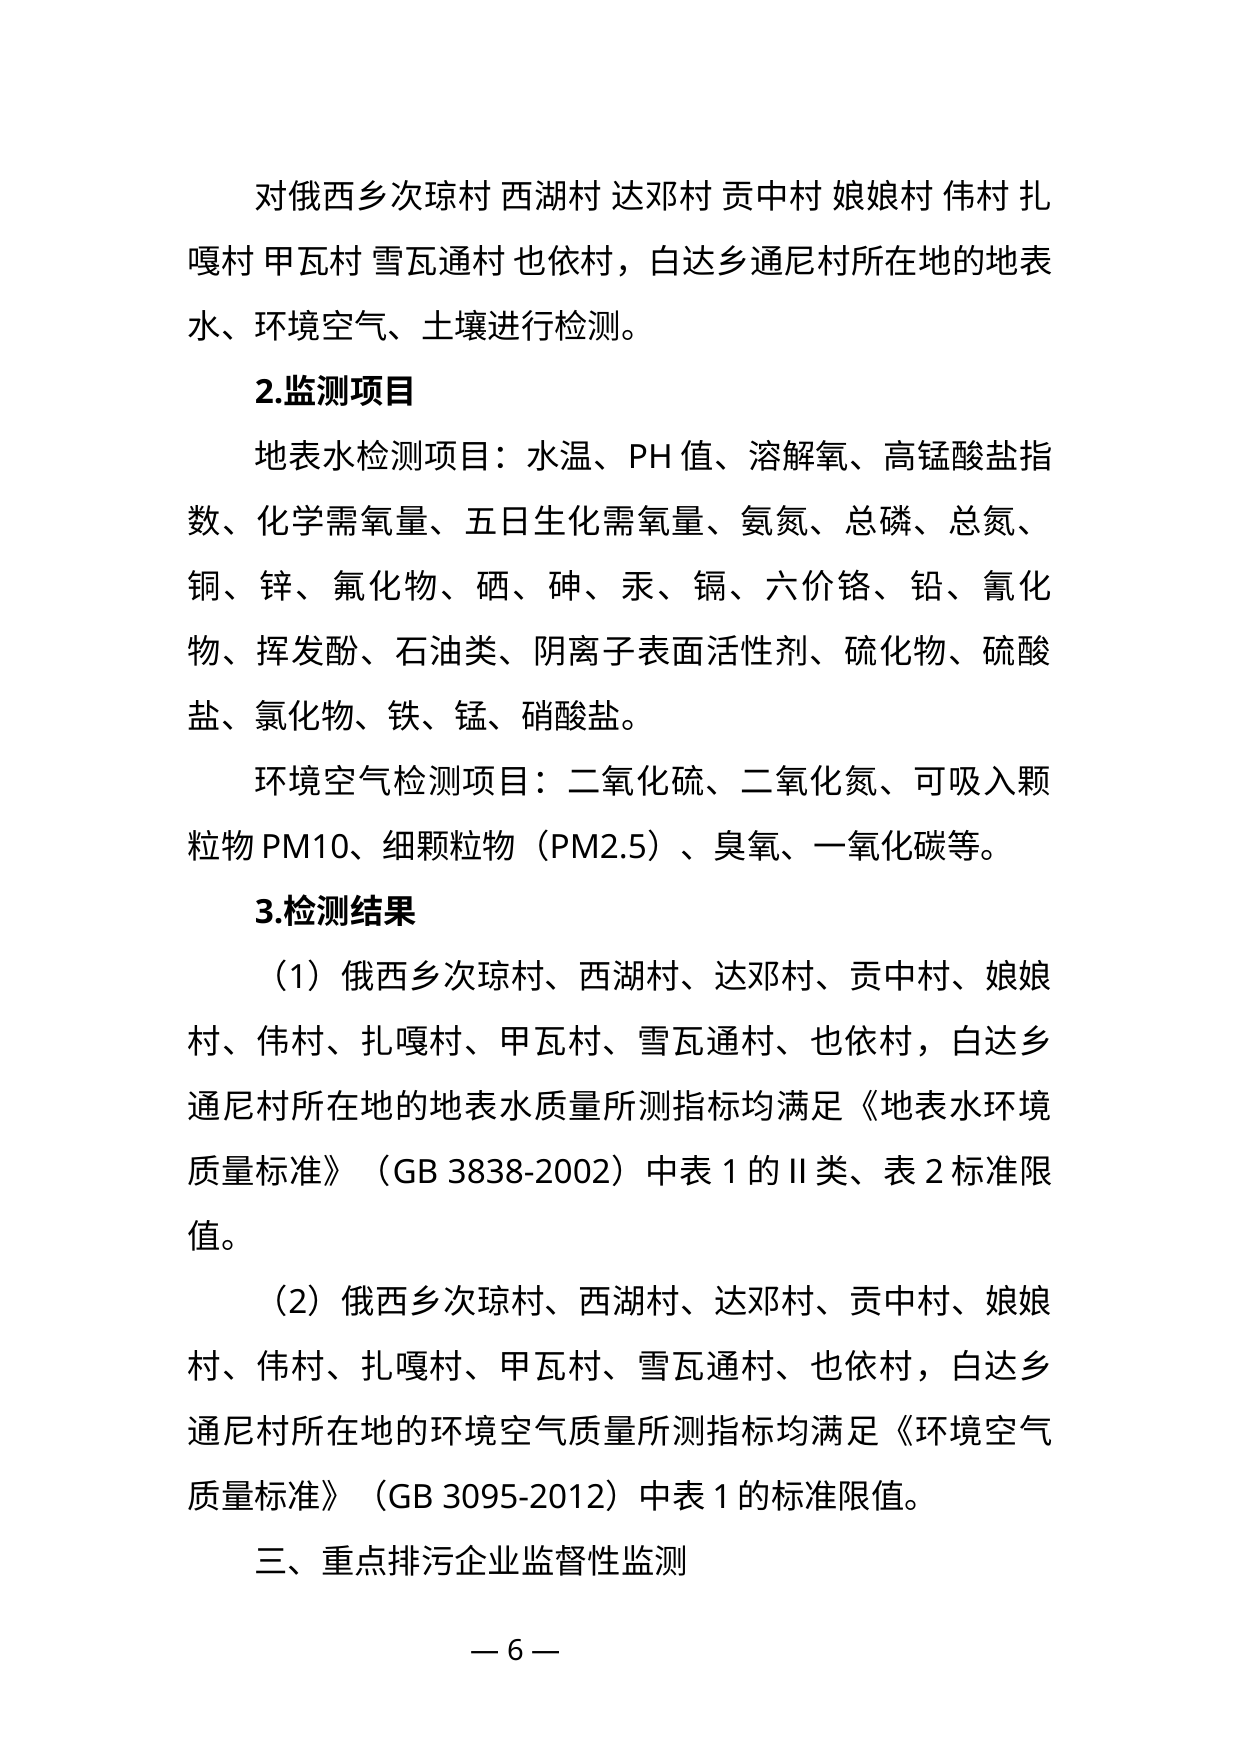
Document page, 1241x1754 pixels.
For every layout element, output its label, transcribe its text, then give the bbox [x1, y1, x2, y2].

text 三、重点排污企业监督性监测 [187, 1527, 1053, 1592]
text 地表水检测项目：水温、PH值、溶解氧、高锰酸盐指数、化学需氧量、五日生化需氧量、氨氮、总磷、总氮、铜、锌、氟化物、硒、砷、汞、镉、六价铬、铅、氰化物、挥发酚、石油类、阴离子表面活性剂、硫化物、硫酸盐、氯化物、铁、锰、硝酸盐。 [187, 422, 1053, 747]
text 对俄西乡次琼村 西湖村 达邓村 贡中村 娘娘村 伟村 扎嘎村 甲瓦村 雪瓦通村 也依村，白达乡通尼村所在地的地表水、环境空气、土壤进行检测。 [187, 162, 1053, 357]
text 环境空气检测项目：二氧化硫、二氧化氮、可吸入颗粒物PM10、细颗粒物（PM2.5）、臭氧、一氧化碳等。 [187, 747, 1053, 877]
list （1）俄西乡次琼村、西湖村、达邓村、贡中村、娘娘村、伟村、扎嘎村、甲瓦村、雪瓦通村、也依村，白达乡通尼村所在地的地表水质量所测指标均满足《地表水环境质量标准》（GB 3838-2002）中表1的Ⅱ类、表2标准限值。 [187, 942, 1053, 1267]
list （2）俄西乡次琼村、西湖村、达邓村、贡中村、娘娘村、伟村、扎嘎村、甲瓦村、雪瓦通村、也依村，白达乡通尼村所在地的环境空气质量所测指标均满足《环境空气质量标准》（GB 3095-2012）中表1的标准限值。 [187, 1267, 1053, 1527]
list 3.检测结果 [187, 877, 1053, 942]
text 2.监测项目 [187, 357, 1053, 422]
